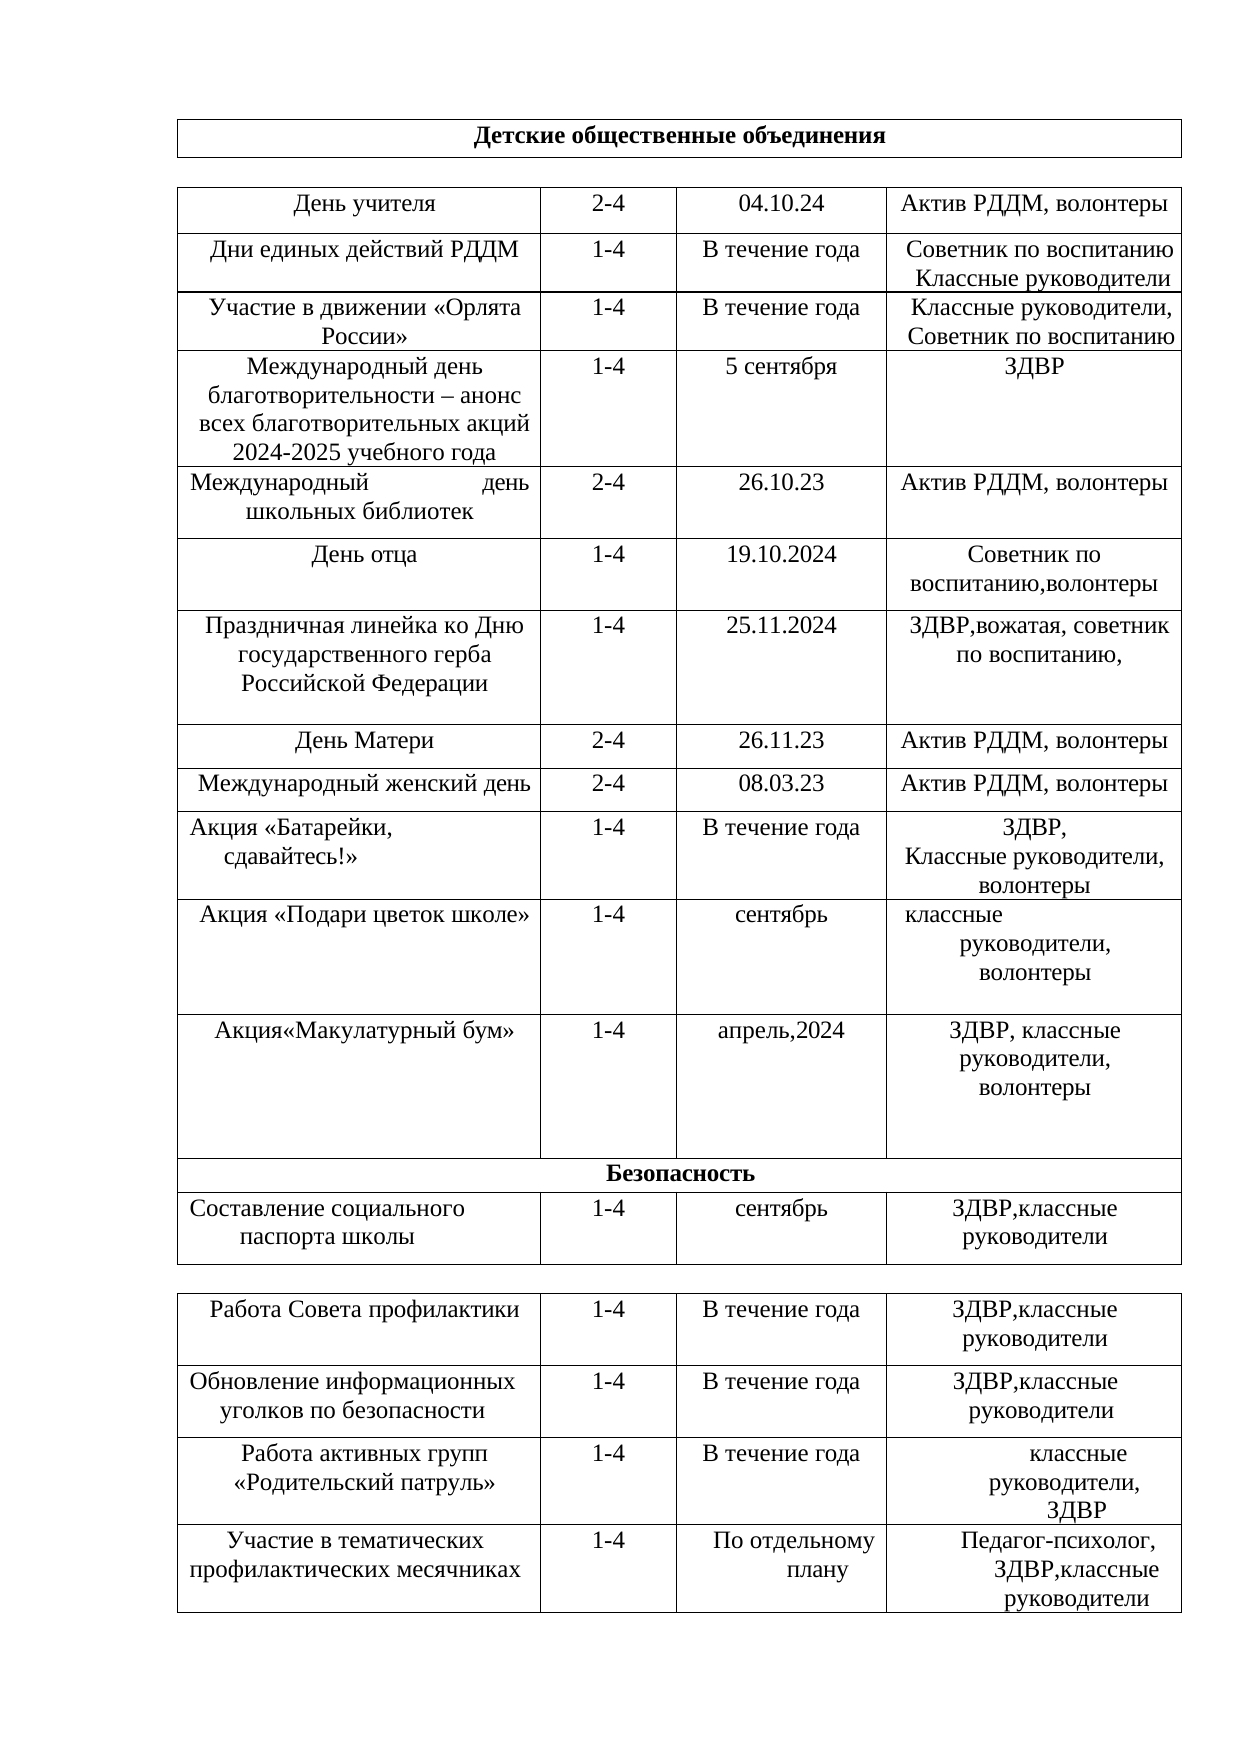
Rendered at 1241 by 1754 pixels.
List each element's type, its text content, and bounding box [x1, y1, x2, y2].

table_cell Педагог-психолог, ЗДВР,классные руководители [887, 1525, 1181, 1612]
table_cell Детские общественные объединения [178, 120, 1181, 157]
table_cell ЗДВР,классные руководители [887, 1193, 1181, 1263]
table_header 04.10.24 [677, 188, 886, 233]
table_cell По отдельному плану [677, 1525, 886, 1612]
table_cell Составление социального паспорта школы [178, 1193, 540, 1263]
table_cell 1-4 [541, 351, 676, 466]
table_cell Участие в движении «Орлята России» [178, 293, 540, 350]
table_header В течение года [677, 1294, 886, 1365]
table_cell 1-4 [541, 1438, 676, 1524]
table_cell В течение года [677, 1366, 886, 1437]
table_cell Дни единых действий РДДМ [178, 234, 540, 291]
table_cell ЗДВР,вожатая, советник по воспитанию, [887, 611, 1181, 724]
table_cell Актив РДДМ, волонтеры [887, 769, 1181, 811]
table_cell Международный день школьных библиотек [178, 467, 540, 538]
table_cell сентябрь [677, 900, 886, 1014]
table_cell Международный день благотворительности – анонс всех благотворительных акций 2024-2025 учебного года [178, 351, 540, 466]
table_cell В течение года [677, 293, 886, 350]
table_cell Акция«Макулатурный бум» [178, 1015, 540, 1157]
table_cell Международный женский день [178, 769, 540, 811]
table_cell Акция «Батарейки, сдавайтесь!» [178, 812, 540, 898]
table_cell Актив РДДМ, волонтеры [887, 467, 1181, 538]
table_cell ЗДВР [887, 351, 1181, 466]
table_cell 1-4 [541, 900, 676, 1014]
table_cell Участие в тематических профилактических месячниках [178, 1525, 540, 1612]
table_cell Советник по воспитанию,волонтеры [887, 539, 1181, 609]
table_cell 26.11.23 [677, 725, 886, 767]
table_cell В течение года [677, 812, 886, 898]
table_cell Работа активных групп «Родительский патруль» [178, 1438, 540, 1524]
table_cell 1-4 [541, 812, 676, 898]
table_cell Классные руководители, Советник по воспитанию [887, 293, 1181, 350]
table_cell В течение года [677, 234, 886, 291]
table_header День учителя [178, 188, 540, 233]
table_cell 1-4 [541, 234, 676, 291]
table_header Работа Совета профилактики [178, 1294, 540, 1365]
table_cell Безопасность [178, 1159, 1181, 1192]
table_cell 19.10.2024 [677, 539, 886, 609]
table_cell В течение года [677, 1438, 886, 1524]
table_cell 1-4 [541, 1366, 676, 1437]
table_header 2-4 [541, 188, 676, 233]
table_cell Обновление информационных уголков по безопасности [178, 1366, 540, 1437]
table_cell сентябрь [677, 1193, 886, 1263]
table_cell 26.10.23 [677, 467, 886, 538]
table_cell 1-4 [541, 539, 676, 609]
table_cell ЗДВР,классные руководители [887, 1366, 1181, 1437]
table_header 1-4 [541, 1294, 676, 1365]
table_cell Актив РДДМ, волонтеры [887, 725, 1181, 767]
table_cell 1-4 [541, 293, 676, 350]
table_cell День отца [178, 539, 540, 609]
table_cell 25.11.2024 [677, 611, 886, 724]
table_header ЗДВР,классные руководители [887, 1294, 1181, 1365]
table_cell 2-4 [541, 467, 676, 538]
table_cell 1-4 [541, 1193, 676, 1263]
table_cell ЗДВР, Классные руководители, волонтеры [887, 812, 1181, 898]
table_cell Акция «Подари цветок школе» [178, 900, 540, 1014]
table_cell 5 сентября [677, 351, 886, 466]
table_cell ЗДВР, классные руководители, волонтеры [887, 1015, 1181, 1157]
table_cell классные руководители, волонтеры [887, 900, 1181, 1014]
table_cell 1-4 [541, 1525, 676, 1612]
table_cell 2-4 [541, 725, 676, 767]
table_cell 1-4 [541, 611, 676, 724]
table_cell День Матери [178, 725, 540, 767]
table_cell Праздничная линейка ко Дню государственного герба Российской Федерации [178, 611, 540, 724]
table_cell апрель,2024 [677, 1015, 886, 1157]
table_header Актив РДДМ, волонтеры [887, 188, 1181, 233]
table_cell 08.03.23 [677, 769, 886, 811]
table_cell 2-4 [541, 769, 676, 811]
table_cell классные руководители, ЗДВР [887, 1438, 1181, 1524]
table_cell 1-4 [541, 1015, 676, 1157]
table_cell Советник по воспитанию Классные руководители [887, 234, 1181, 291]
